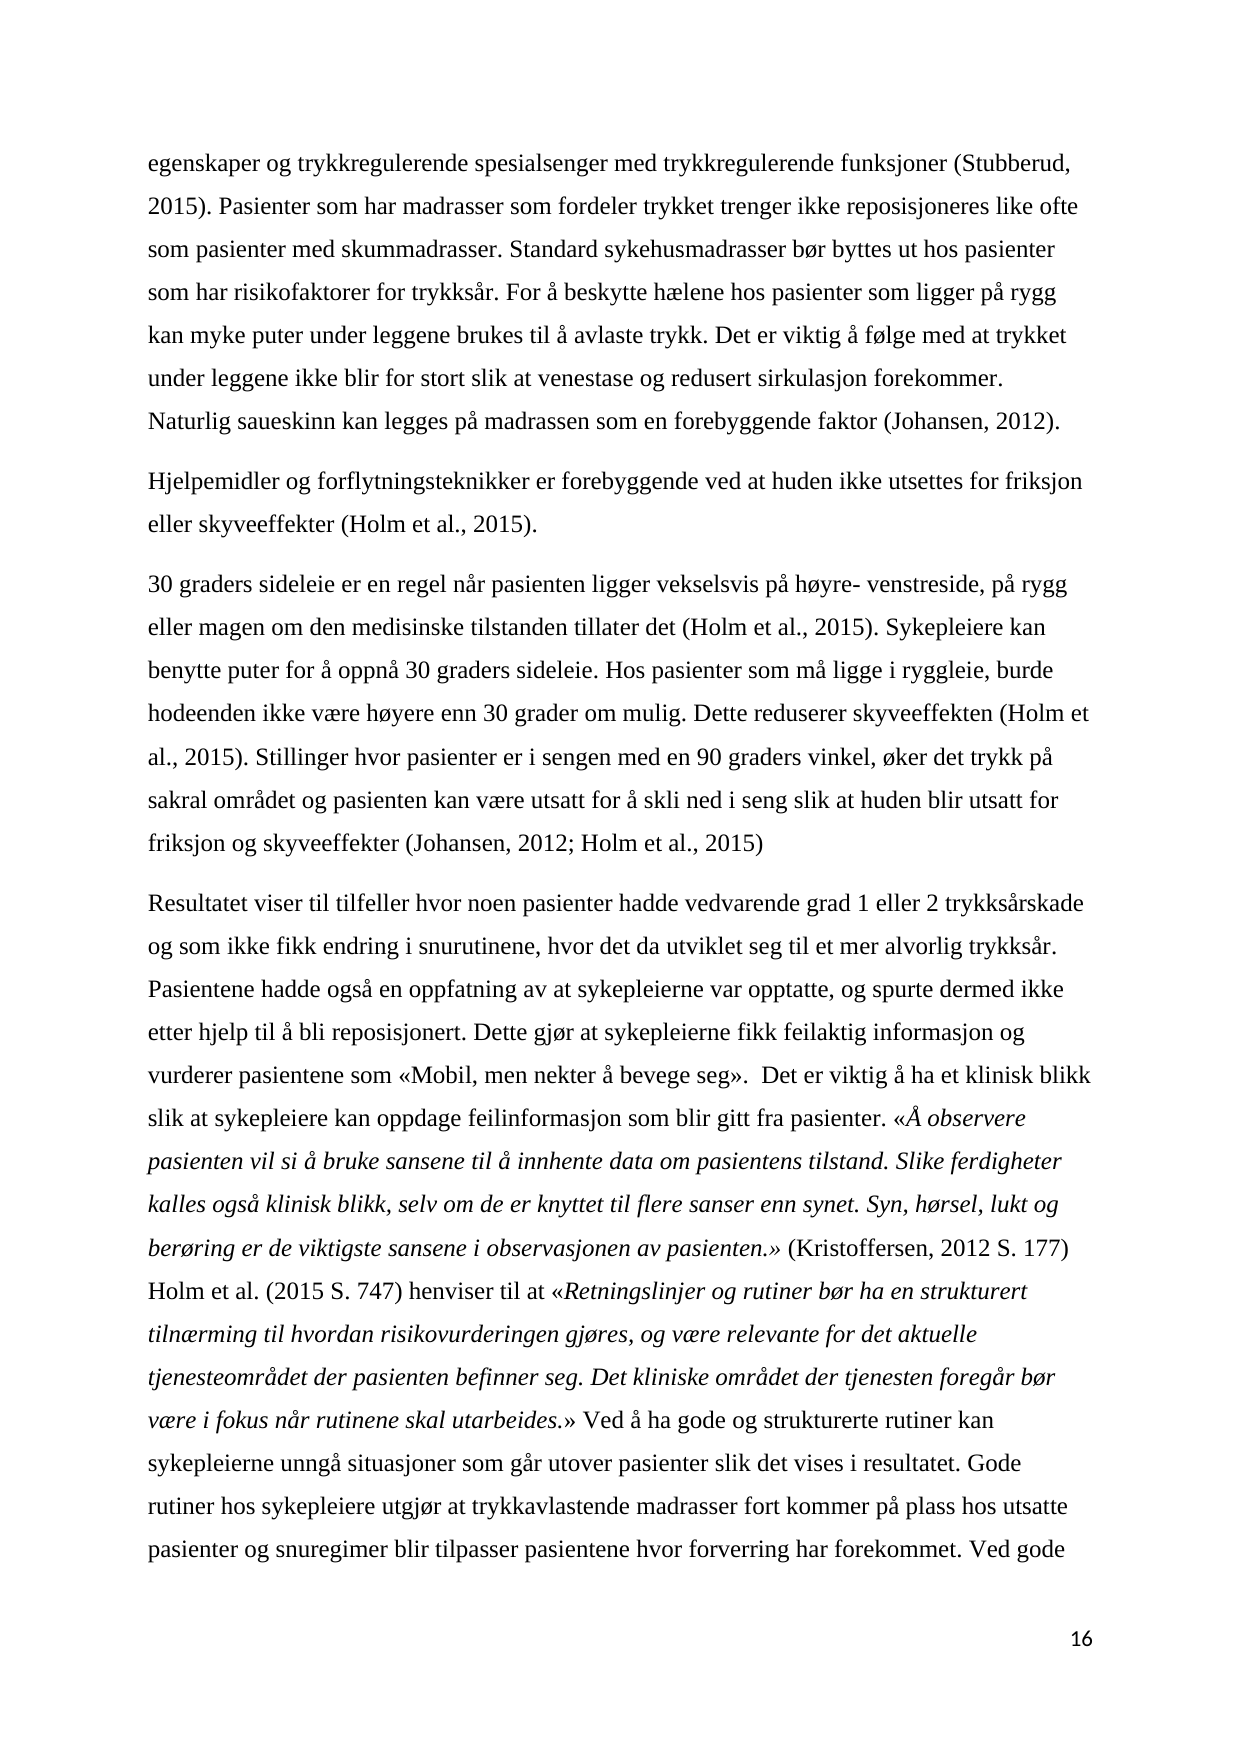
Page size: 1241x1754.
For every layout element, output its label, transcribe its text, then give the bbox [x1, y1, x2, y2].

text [148, 888, 1093, 1563]
text 30 graders sideleie er en regel når pasienten ligger vekselsvis på høyre- venstreside, på rygg eller magen om den medisinske tilstanden tillater det (Holm et al., 2015). Sykepleiere kan benytte puter for å oppnå 30 graders sideleie. Hos pasienter som må ligge i ryggleie, burde hodeenden ikke være høyere enn 30 grader om mulig. Dette reduserer skyveeffekten (Holm et al., 2015). Stillinger hvor pasienter er i sengen med en 90 graders vinkel, øker det trykk på sakral området og pasienten kan være utsatt for å skli ned i seng slik at huden blir utsatt for friksjon og skyveeffekter (Johansen, 2012; Holm et al., 2015) [148, 569, 1093, 857]
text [148, 148, 1093, 435]
text Hjelpemidler og forflytningsteknikker er forebyggende ved at huden ikke utsettes for friksjon eller skyveeffekter (Holm et al., 2015). [148, 466, 1093, 538]
